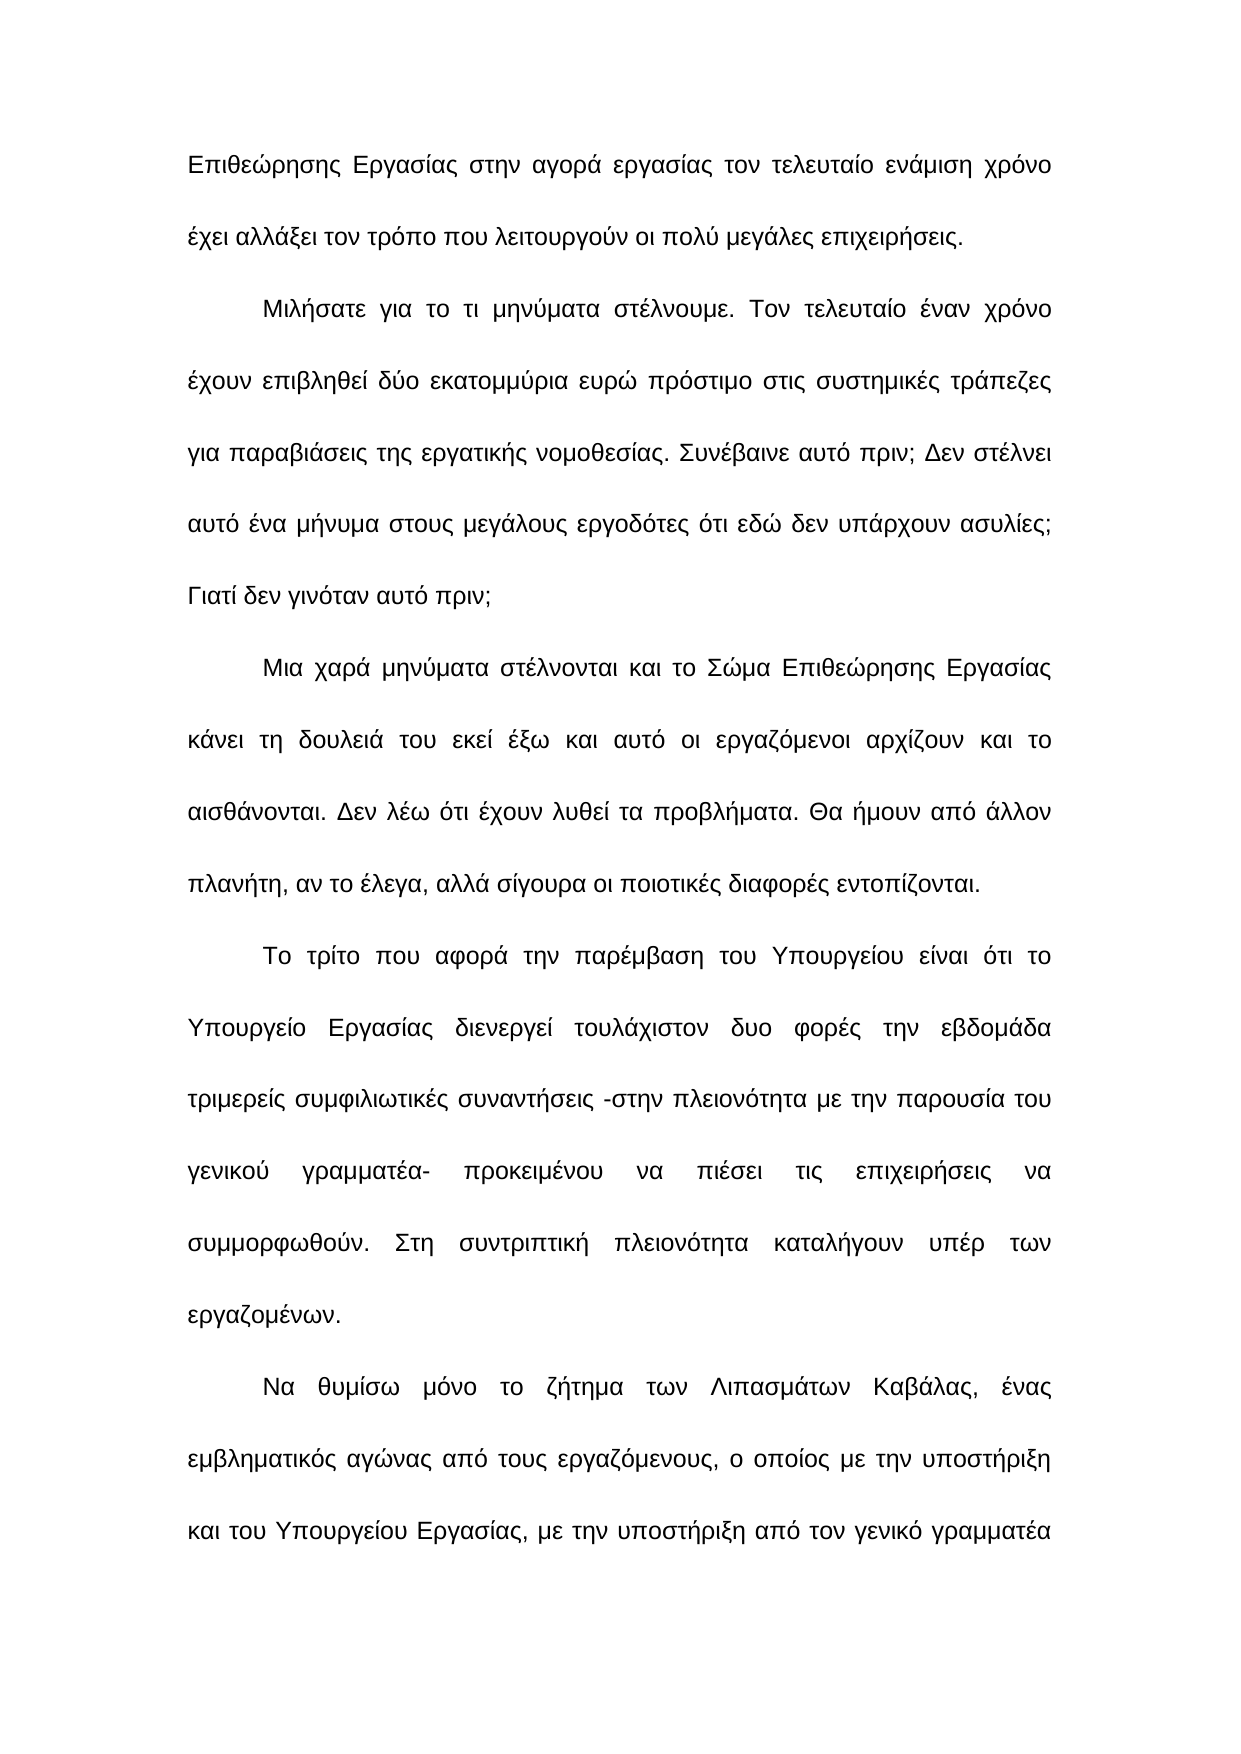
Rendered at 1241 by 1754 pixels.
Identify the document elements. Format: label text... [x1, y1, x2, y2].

text Μιλήσατε για το τι μηνύματα στέλνουμε. Τον τελευταίο έναν χρόνο έχουν επιβληθεί δύο εκατομμύρια ευρώ πρόστιμο στις συστημικές τράπεζες για παραβιάσεις της εργατικής νομοθεσίας. Συνέβαινε αυτό πριν; Δεν στέλνει αυτό ένα μήνυμα στους μεγάλους εργοδότες ότι εδώ δεν υπάρχουν ασυλίες; Γιατί δεν γινόταν αυτό πριν; [187, 294, 1053, 610]
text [187, 1372, 1053, 1544]
text Το τρίτο που αφορά την παρέμβαση του Υπουργείου είναι ότι το Υπουργείο Εργασίας διενεργεί τουλάχιστον δυο φορές την εβδομάδα τριμερείς συμφιλιωτικές συναντήσεις -στην πλειονότητα με την παρουσία του γενικού γραμματέα- προκειμένου να πιέσει τις επιχειρήσεις να συμμορφωθούν. Στη συντριπτική πλειονότητα καταλήγουν υπέρ των εργαζομένων. [187, 941, 1053, 1329]
text Μια χαρά μηνύματα στέλνονται και το Σώμα Επιθεώρησης Εργασίας κάνει τη δουλειά του εκεί έξω και αυτό οι εργαζόμενοι αρχίζουν και το αισθάνονται. Δεν λέω ότι έχουν λυθεί τα προβλήματα. Θα ήμουν από άλλον πλανήτη, αν το έλεγα, αλλά σίγουρα οι ποιοτικές διαφορές εντοπίζονται. [187, 653, 1053, 897]
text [187, 150, 1053, 251]
